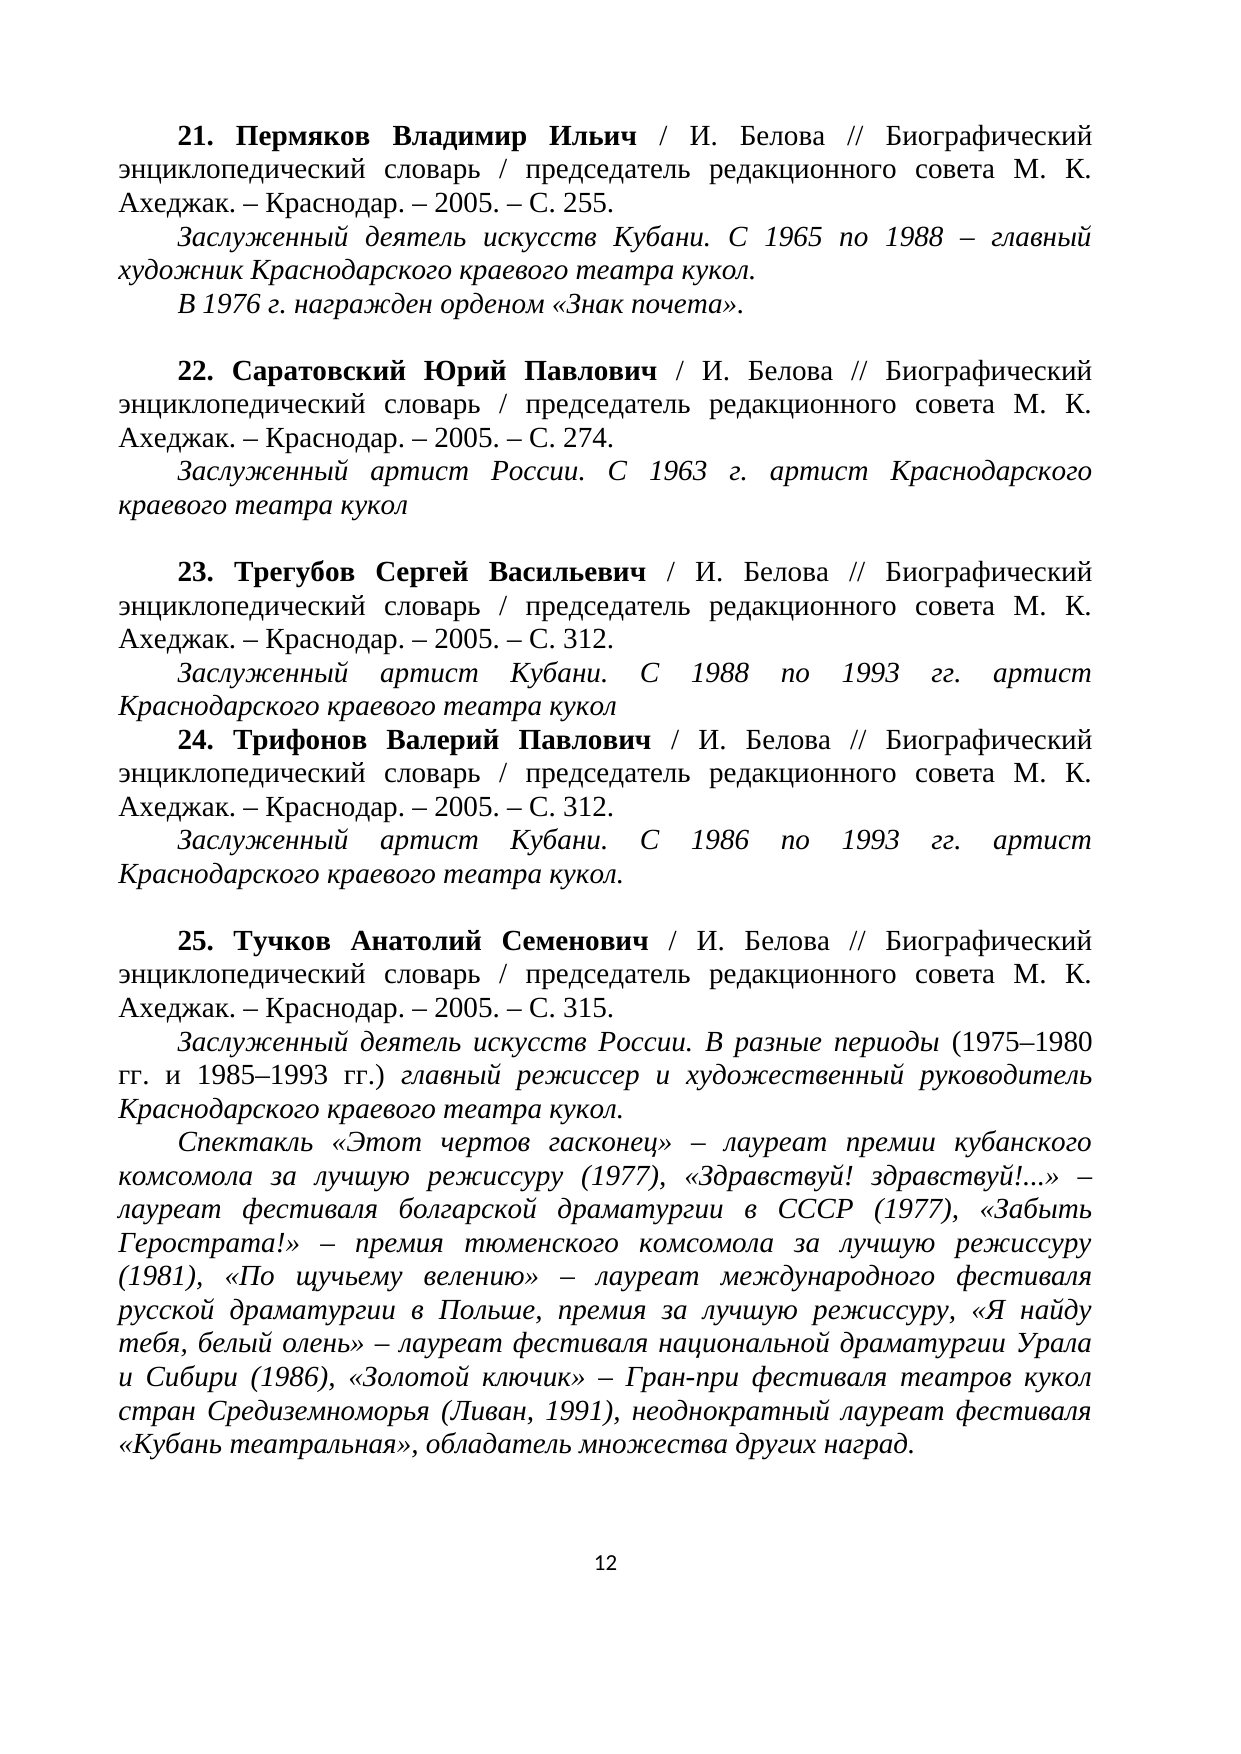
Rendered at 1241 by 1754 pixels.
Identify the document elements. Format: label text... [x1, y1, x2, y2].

text Заслуженный артист России. С 1963 г. артист Краснодарского краевого театра кукол [118, 453, 1092, 521]
text В 1976 г. награжден орденом «Знак почета». [118, 286, 1092, 319]
text 22. Саратовский Юрий Павлович / И. Белова // Биографический энциклопедический словарь / председатель редакционного совета М. К. Ахеджак. – Краснодар. – 2005. – С. 274. [118, 353, 1092, 453]
text Заслуженный артист Кубани. С 1988 по 1993 гг. артист Краснодарского краевого театра кукол [118, 655, 1092, 722]
text 21. Пермяков Владимир Ильич / И. Белова // Биографический энциклопедический словарь / председатель редакционного совета М. К. Ахеджак. – Краснодар. – 2005. – С. 255. [118, 118, 1092, 219]
text 23. Трегубов Сергей Васильевич / И. Белова // Биографический энциклопедический словарь / председатель редакционного совета М. К. Ахеджак. – Краснодар. – 2005. – С. 312. [118, 554, 1092, 655]
text 25. Тучков Анатолий Семенович / И. Белова // Биографический энциклопедический словарь / председатель редакционного совета М. К. Ахеджак. – Краснодар. – 2005. – С. 315. [118, 923, 1092, 1024]
text Заслуженный артист Кубани. С 1986 по 1993 гг. артист Краснодарского краевого театра кукол. [118, 822, 1092, 889]
text Спектакль «Этот чертов гасконец» – лауреат премии кубанского комсомола за лучшую режиссуру (1977), «Здравствуй! здравствуй!...» – лауреат фестиваля болгарской драматургии в СССР (1977), «Забыть Герострата!» – премия тюменского комсомола за лучшую режиссуру (1981), «По щучьему велению» – лауреат международного фестиваля русской драматургии в Польше, премия за лучшую режиссуру, «Я найду тебя, белый олень» – лауреат фестиваля национальной драматургии Урала и Сибири (1986), «Золотой ключик» – Гран-при фестиваля театров кукол стран Средиземноморья (Ливан, 1991), неоднократный лауреат фестиваля «Кубань театральная», обладатель множества других наград. [118, 1124, 1092, 1460]
text 24. Трифонов Валерий Павлович / И. Белова // Биографический энциклопедический словарь / председатель редакционного совета М. К. Ахеджак. – Краснодар. – 2005. – С. 312. [118, 722, 1092, 822]
text Заслуженный деятель искусств Кубани. С 1965 по 1988 – главный художник Краснодарского краевого театра кукол. [118, 219, 1092, 286]
text Заслуженный деятель искусств России. В разные периоды (1975–1980 гг. и 1985–1993 гг.) главный режиссер и художественный руководитель Краснодарского краевого театра кукол. [118, 1024, 1092, 1124]
